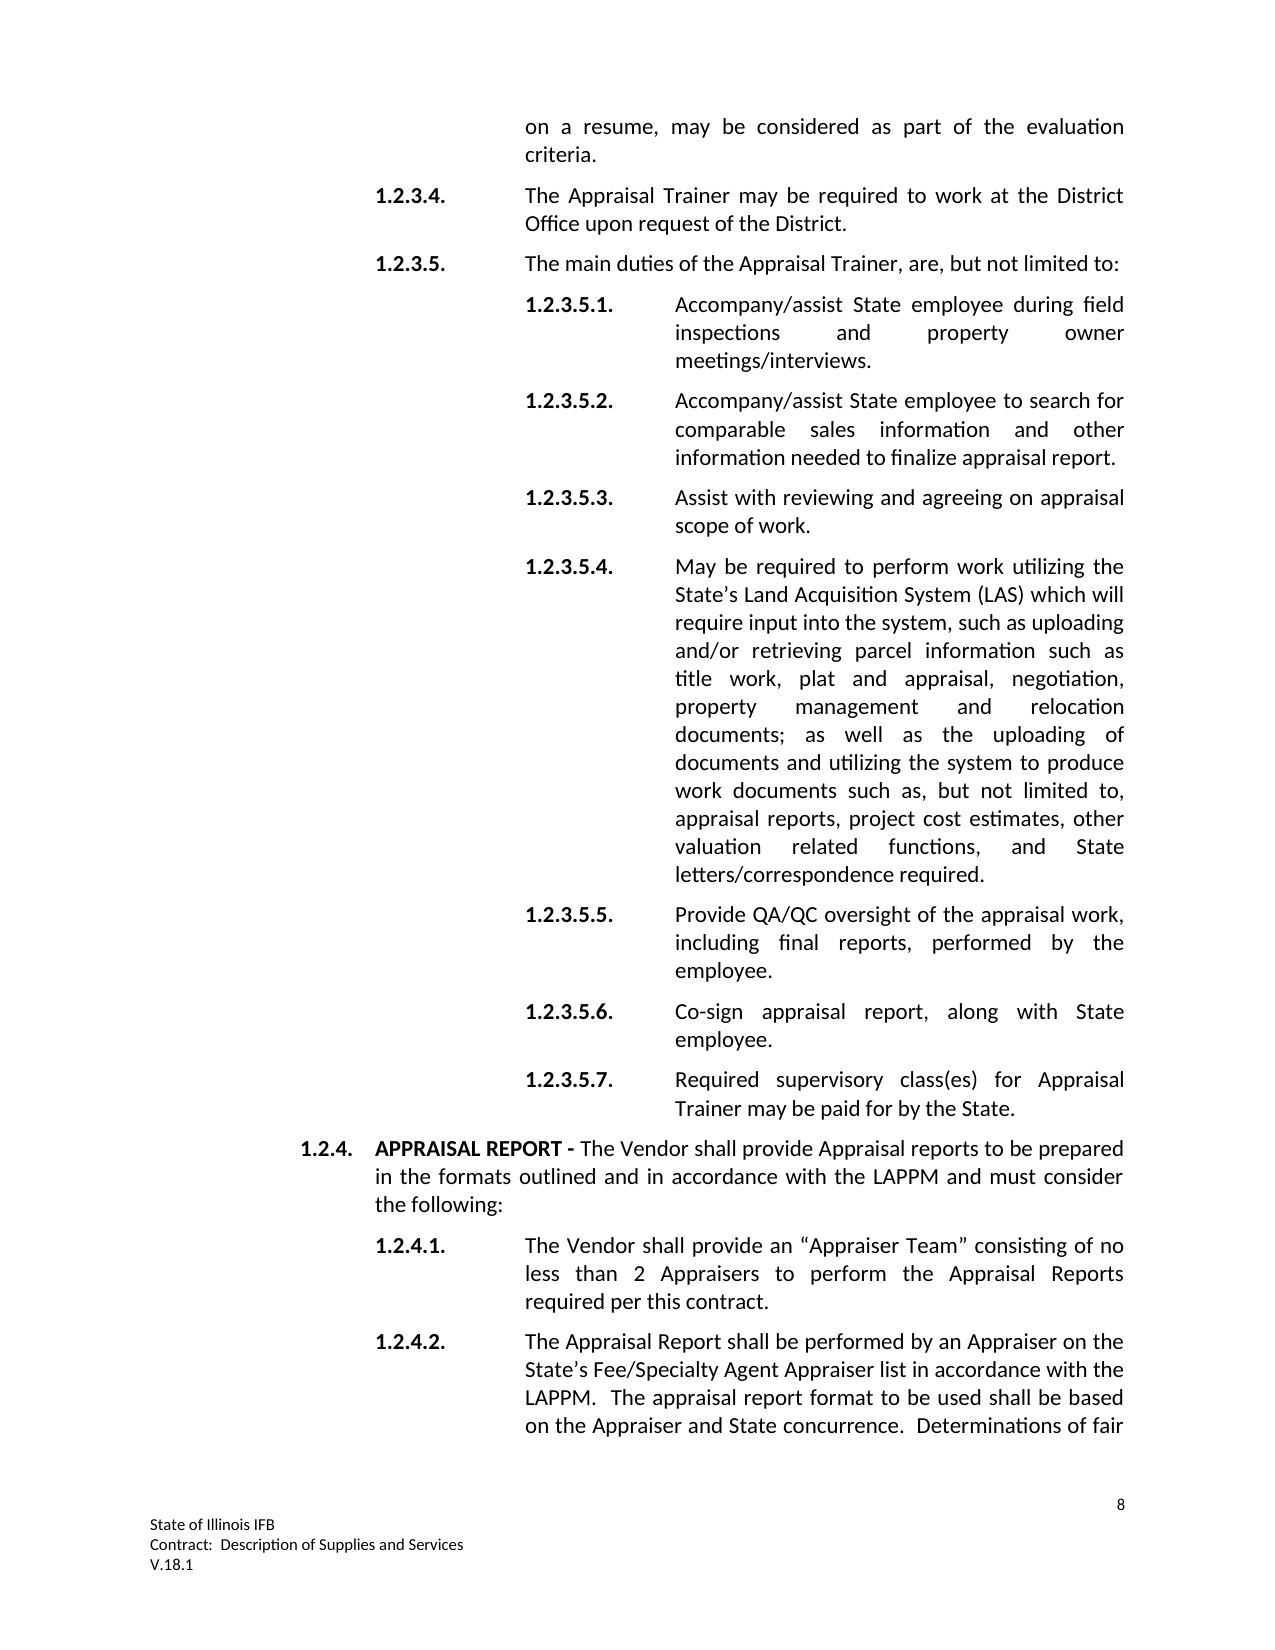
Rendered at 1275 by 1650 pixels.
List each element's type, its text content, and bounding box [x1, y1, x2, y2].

list APPRAISAL REPORT - The Vendor shall provide Appraisal reports to be prepared in the formats outlined and in accordance with the LAPPM and must consider the following: [300, 1134, 1125, 1218]
list The Appraisal Trainer may be required to work at the District Office upon request of the District. [375, 181, 1125, 237]
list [375, 112, 1125, 168]
list Accompany/assist State employee to search for comparable sales information and other information needed to finalize appraisal report. [525, 387, 1125, 471]
list Co-sign appraisal report, along with State employee. [525, 997, 1125, 1053]
list May be required to perform work utilizing the State’s Land Acquisition System (LAS) which will require input into the system, such as uploading and/or retrieving parcel information such as title work, plat and appraisal, negotiation, property management and relocation documents; as well as the uploading of documents and utilizing the system to produce work documents such as, but not limited to, appraisal reports, project cost estimates, other valuation related functions, and State letters/correspondence required. [525, 552, 1125, 888]
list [375, 1327, 1125, 1439]
list Accompany/assist State employee during field inspections and property owner meetings/interviews. [525, 290, 1125, 374]
list Required supervisory class(es) for Appraisal Trainer may be paid for by the State. [525, 1066, 1125, 1122]
list Assist with reviewing and agreeing on appraisal scope of work. [525, 483, 1125, 539]
list The Vendor shall provide an “Appraiser Team” consisting of no less than 2 Appraisers to perform the Appraisal Reports required per this contract. [375, 1231, 1125, 1315]
list Provide QA/QC oversight of the appraisal work, including final reports, performed by the employee. [525, 901, 1125, 984]
list The main duties of the Appraisal Trainer, are, but not limited to: [375, 249, 1125, 278]
